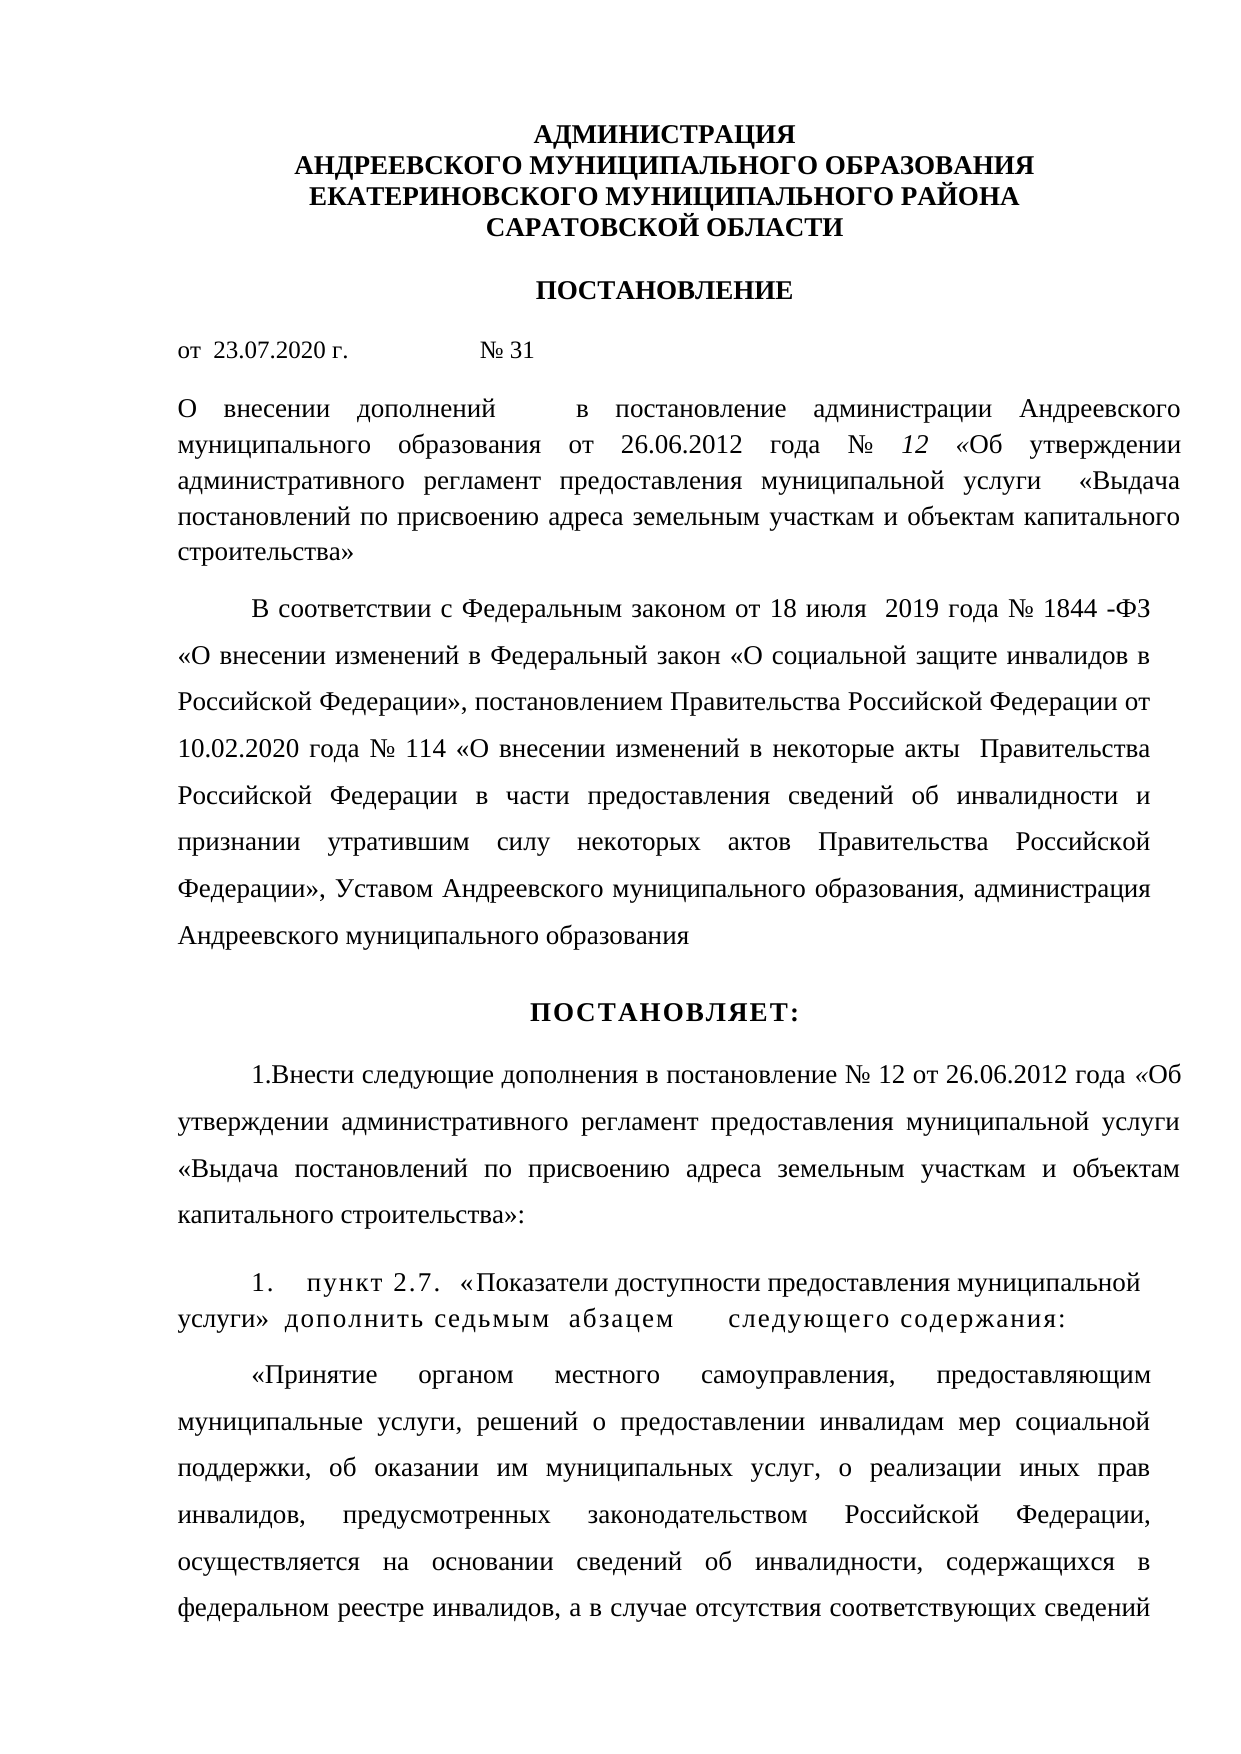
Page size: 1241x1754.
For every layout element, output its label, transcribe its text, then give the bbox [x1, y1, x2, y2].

text ПОСТАНОВЛЯЕТ: [177, 997, 1152, 1028]
text 1.Внести следующие дополнения в постановление № 12 от 26.06.2012 года «Об утверждении административного регламент предоставления муниципальной услуги «Выдача постановлений по присвоению адреса земельным участкам и объектам капитального строительства»: [177, 1058, 1181, 1229]
text ПОСТАНОВЛЕНИЕ [177, 274, 1152, 305]
text О внесении дополнений в постановление администрации Андреевского муниципального образования от 26.06.2012 года № 12 «Об утверждении административного регламент предоставления муниципальной услуги «Выдача постановлений по присвоению адреса земельным участкам и объектам капитального строительства» [177, 393, 1181, 567]
text АДМИНИСТРАЦИЯ [177, 118, 1152, 149]
text от 23.07.2020 г. № 31 [177, 336, 1152, 364]
text АНДРЕЕВСКОГО МУНИЦИПАЛЬНОГО ОБРАЗОВАНИЯ [177, 149, 1152, 180]
text 1. пункт 2.7. «Показатели доступности предоставления муниципальной услуги» дополнить седьмым абзацем следующего содержания: [177, 1266, 1181, 1333]
text ЕКАТЕРИНОВСКОГО МУНИЦИПАЛЬНОГО РАЙОНА [177, 180, 1152, 212]
text САРАТОВСКОЙ ОБЛАСТИ [177, 212, 1152, 243]
text В соответствии с Федеральным законом от 18 июля 2019 года № 1844 -ФЗ «О внесении изменений в Федеральный закон «О социальной защите инвалидов в Российской Федерации», постановлением Правительства Российской Федерации от 10.02.2020 года № 114 «О внесении изменений в некоторые акты Правительства Российской Федерации в части предоставления сведений об инвалидности и признании утратившим силу некоторых актов Правительства Российской Федерации», Уставом Андреевского муниципального образования, администрация Андреевского муниципального образования [177, 592, 1152, 950]
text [177, 1358, 1152, 1623]
